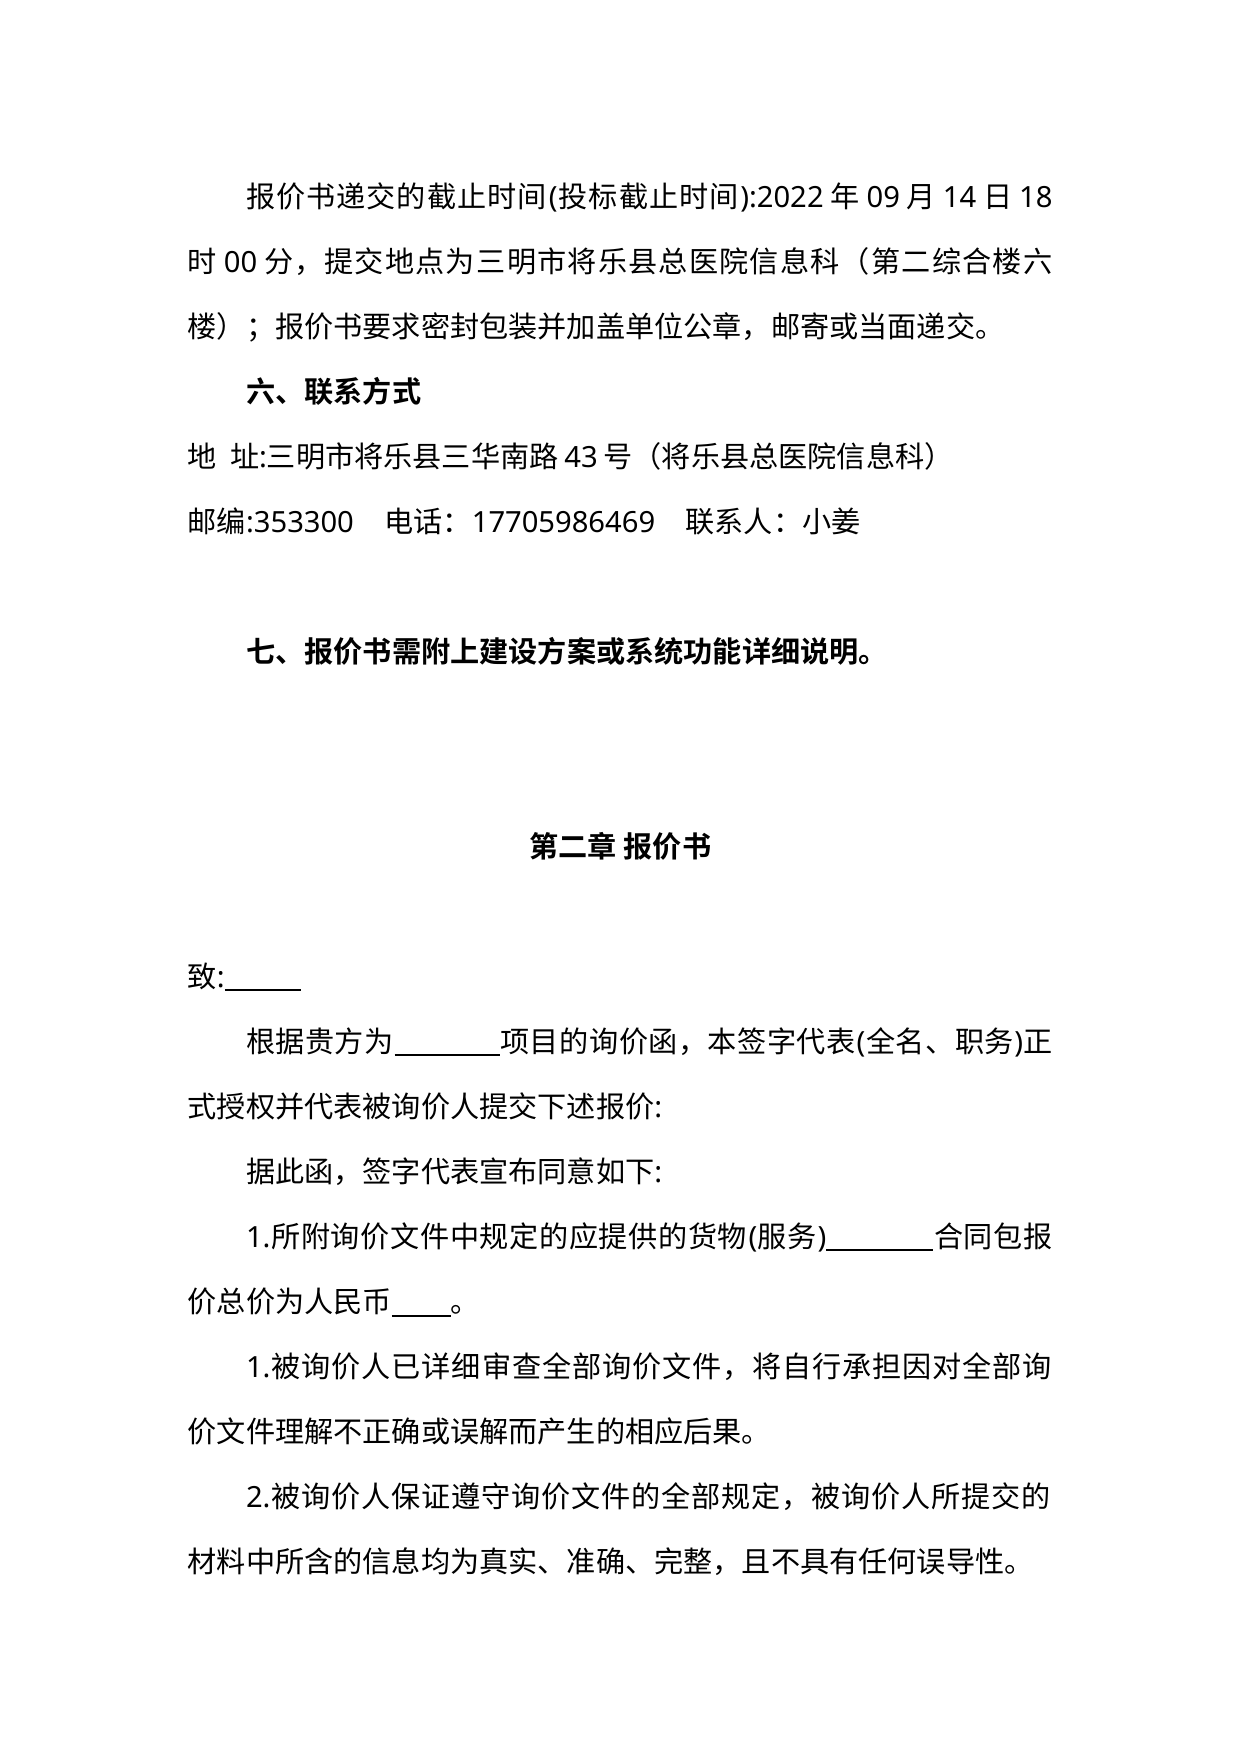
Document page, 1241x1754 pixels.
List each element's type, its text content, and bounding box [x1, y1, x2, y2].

text 邮编:353300 电话：17705986469 联系人：小姜 [187, 487, 1053, 552]
list 第二章 报价书 [187, 812, 1053, 877]
text 地 址:三明市将乐县三华南路43号（将乐县总医院信息科） [187, 422, 1053, 487]
list 1.所附询价文件中规定的应提供的货物(服务) 合同包报价总价为人民币 。 [187, 1202, 1053, 1332]
text 六、联系方式 [187, 357, 1053, 422]
list 报价书需附上建设方案或系统功能详细说明。 [187, 617, 1053, 682]
list 1.被询价人已详细审查全部询价文件，将自行承担因对全部询价文件理解不正确或误解而产生的相应后果。 [187, 1332, 1053, 1462]
text 报价书递交的截止时间(投标截止时间):2022年09月14日18时00分，提交地点为三明市将乐县总医院信息科（第二综合楼六楼）；报价书要求密封包装并加盖单位公章，邮寄或当面递交。 [187, 162, 1053, 357]
list 据此函，签字代表宣布同意如下: [187, 1137, 1053, 1202]
list 致: [187, 942, 1053, 1007]
list 根据贵方为 项目的询价函，本签字代表(全名、职务)正式授权并代表被询价人提交下述报价: [187, 1007, 1053, 1137]
list 2.被询价人保证遵守询价文件的全部规定，被询价人所提交的材料中所含的信息均为真实、准确、完整，且不具有任何误导性。 [187, 1462, 1053, 1592]
